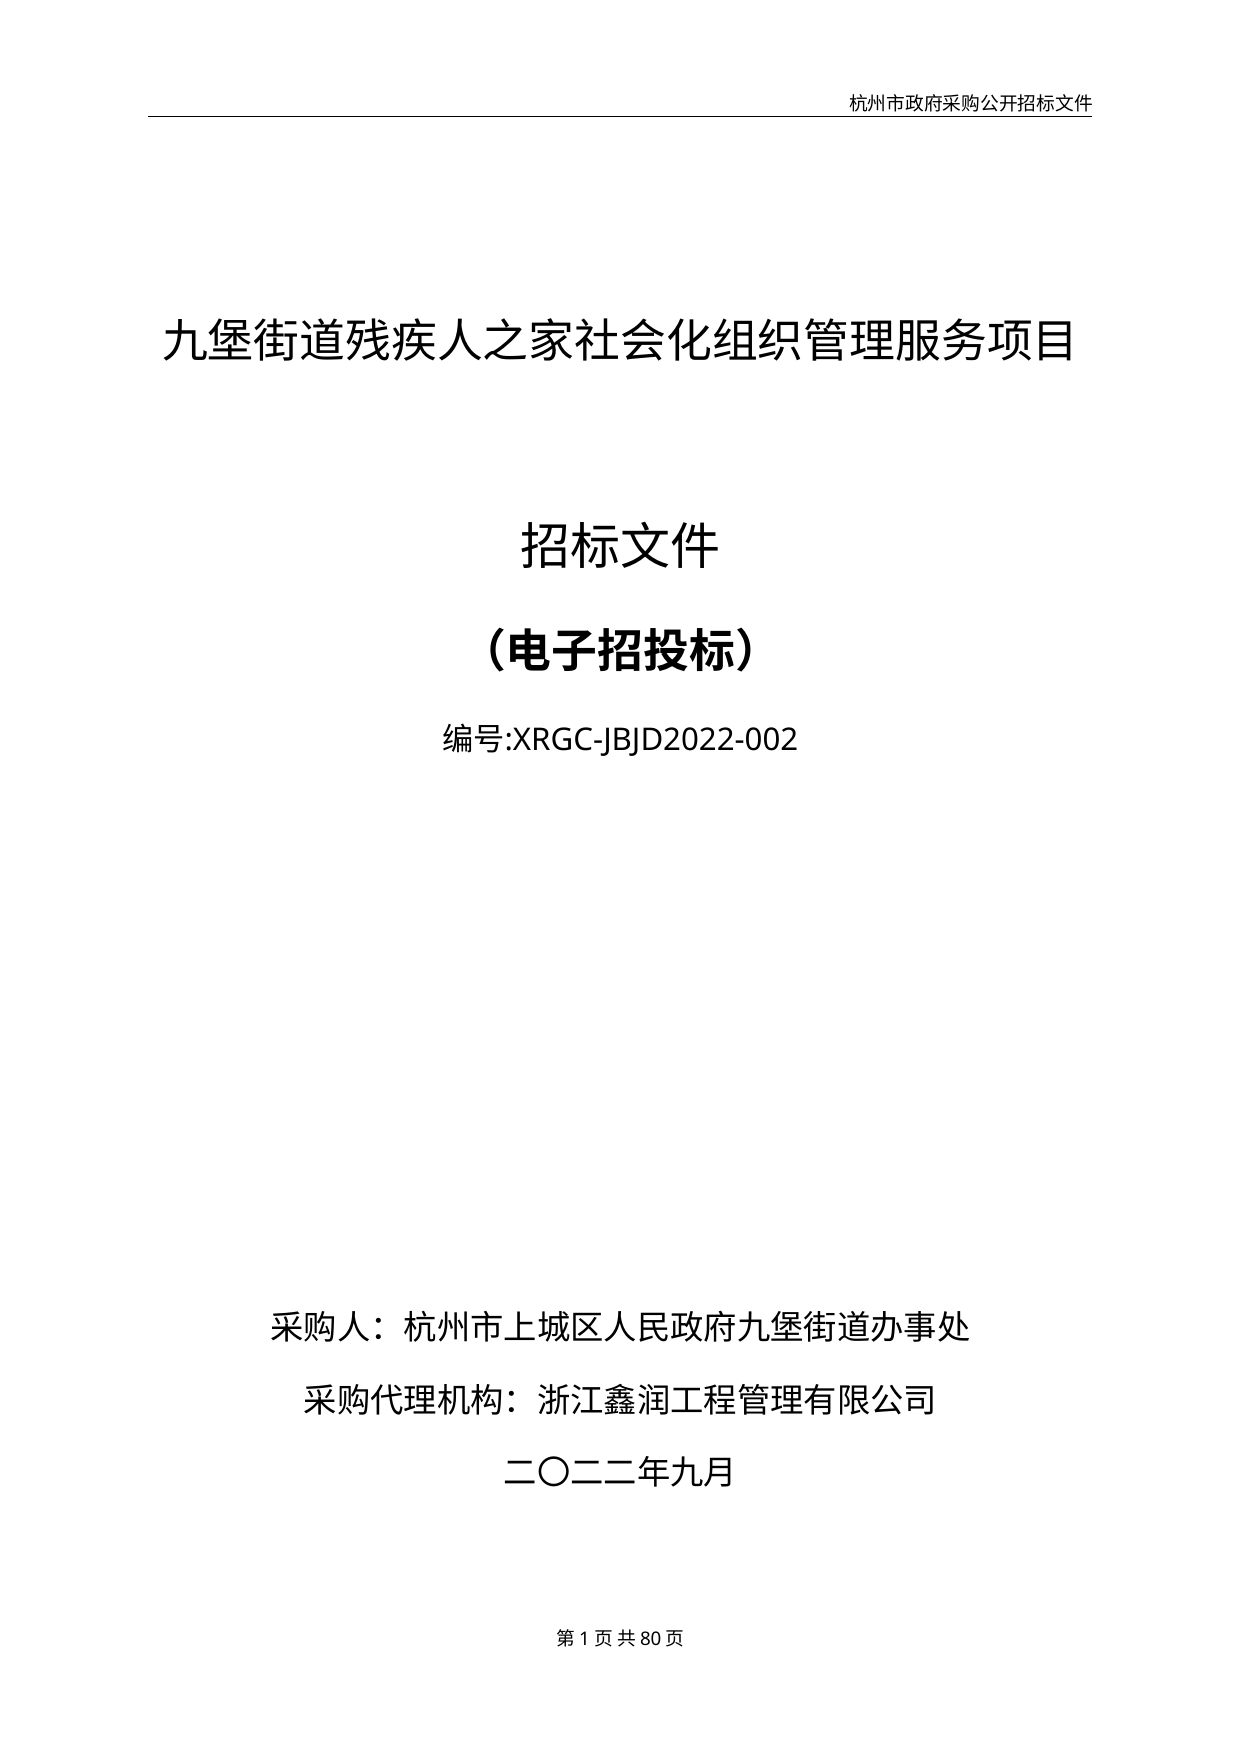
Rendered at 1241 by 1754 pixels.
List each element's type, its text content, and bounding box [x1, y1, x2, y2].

text 九堡街道残疾人之家社会化组织管理服务项目 [148, 304, 1092, 371]
text 二〇二二年九月 [148, 1446, 1092, 1494]
text 采购代理机构：浙江鑫润工程管理有限公司 [148, 1373, 1092, 1422]
text 编号:XRGC-JBJD2022-002 [148, 714, 1092, 759]
text 采购人：杭州市上城区人民政府九堡街道办事处 [148, 1301, 1092, 1349]
text 招标文件 [148, 506, 1092, 578]
text （电子招投标） [148, 615, 1092, 681]
